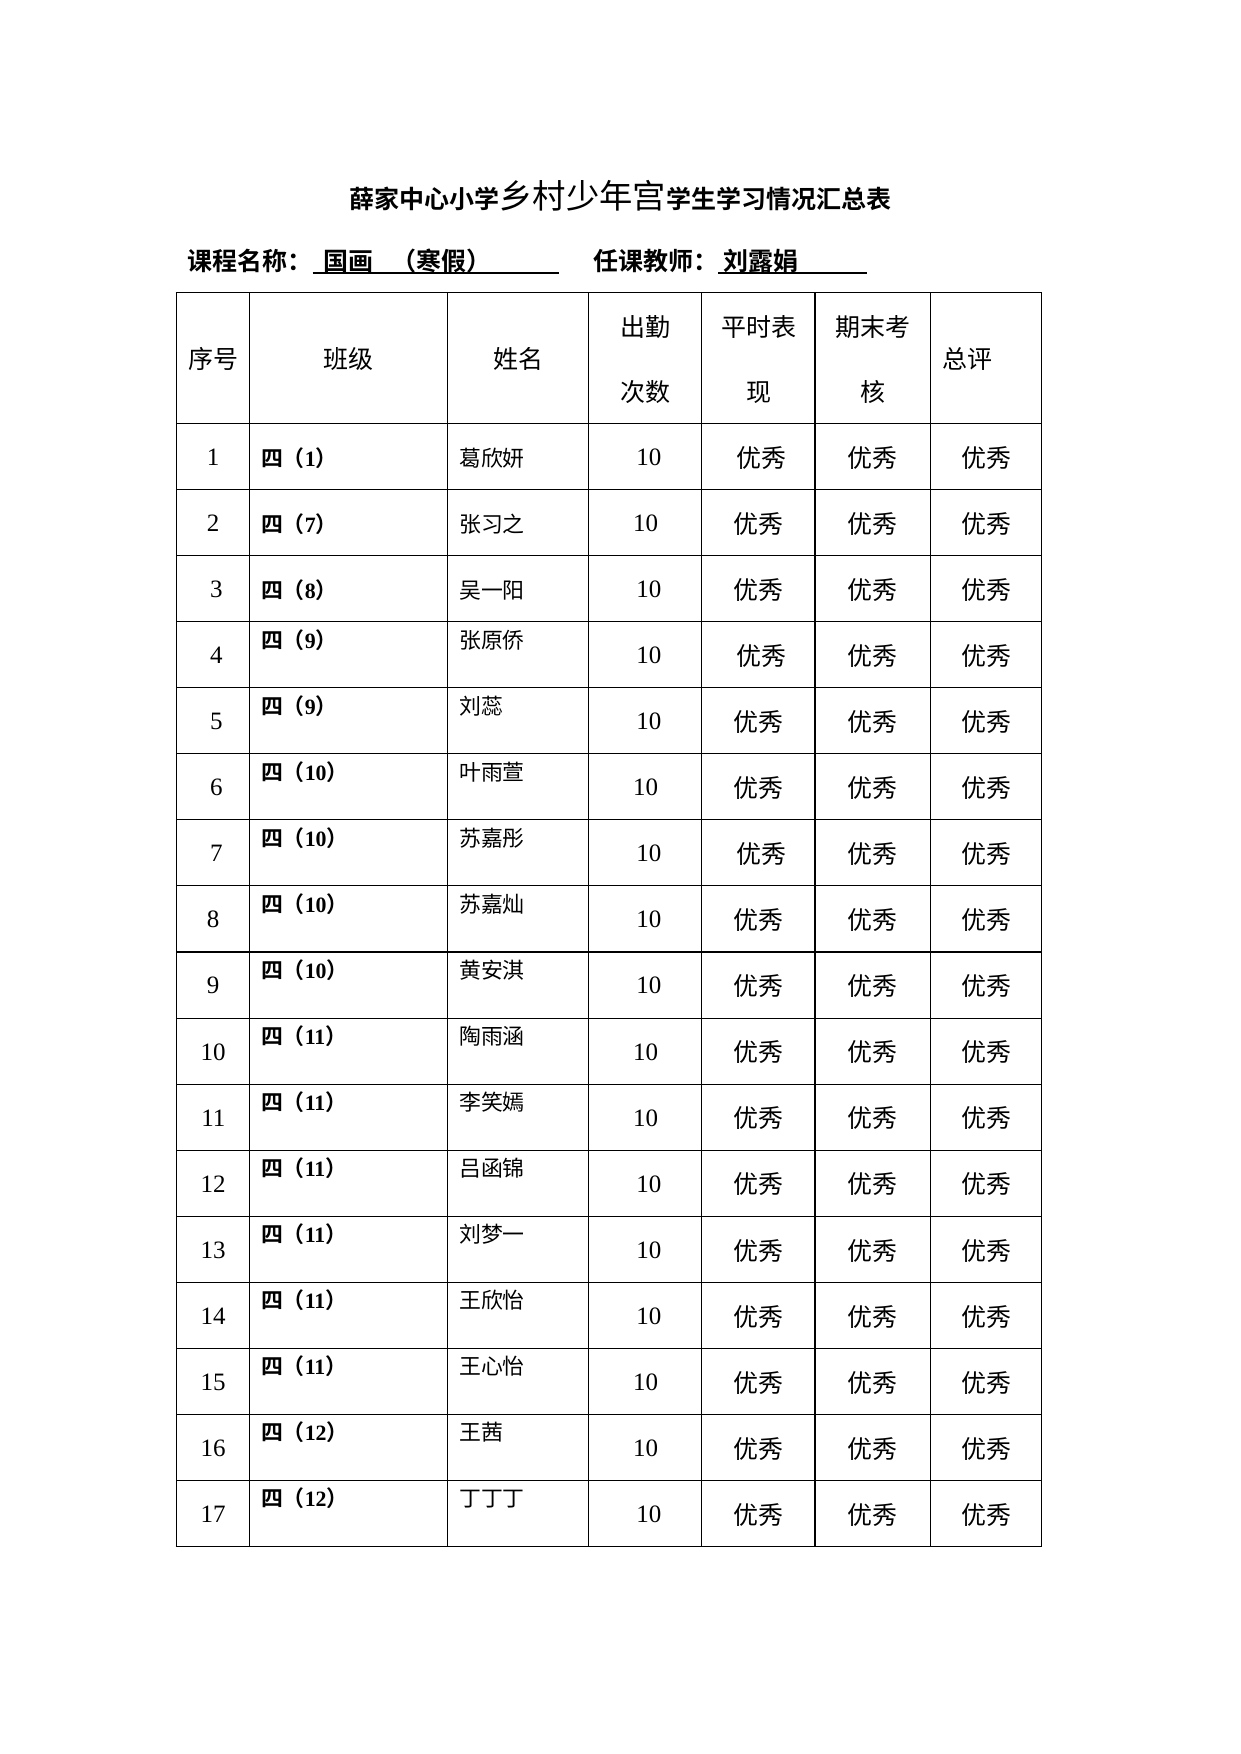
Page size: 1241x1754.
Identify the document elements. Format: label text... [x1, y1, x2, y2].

table_cell 优秀 [702, 424, 814, 489]
table_cell 四（12） [250, 1415, 447, 1480]
table_cell 优秀 [702, 1151, 814, 1216]
table_cell 12 [177, 1151, 249, 1216]
table_cell 四（10） [250, 886, 447, 951]
table_cell 13 [177, 1217, 249, 1282]
table_cell 张习之 [448, 490, 588, 555]
table_cell 优秀 [931, 688, 1041, 753]
table_cell 优秀 [702, 1019, 814, 1083]
text 薛家中心小学乡村少年宫学生学习情况汇总表 [187, 162, 1053, 227]
table_cell 四（11） [250, 1019, 447, 1083]
table_cell 优秀 [816, 424, 930, 489]
table_cell 优秀 [702, 953, 814, 1017]
table_cell 10 [589, 556, 701, 621]
table_cell 优秀 [816, 886, 930, 951]
text 课程名称： 国画 （寒假） 任课教师： 刘露娟 [187, 227, 1053, 292]
table_cell 黄安淇 [448, 953, 588, 1017]
table_cell 优秀 [931, 1085, 1041, 1149]
table_cell 优秀 [931, 754, 1041, 819]
table_cell 优秀 [702, 556, 814, 621]
table_cell 17 [177, 1481, 249, 1546]
table_cell 优秀 [702, 622, 814, 687]
table_cell 10 [589, 1151, 701, 1216]
table_cell 10 [589, 1019, 701, 1083]
table_cell 苏嘉灿 [448, 886, 588, 951]
table_cell 2 [177, 490, 249, 555]
table_cell 优秀 [816, 1283, 930, 1348]
table_cell 9 [177, 953, 249, 1017]
table_cell 优秀 [816, 953, 930, 1017]
table_cell 四（11） [250, 1085, 447, 1149]
table_cell 10 [177, 1019, 249, 1083]
table_cell 优秀 [816, 1019, 930, 1083]
table_cell 四（11） [250, 1151, 447, 1216]
table_cell 10 [589, 1085, 701, 1149]
table_cell 四（11） [250, 1349, 447, 1414]
table_cell 优秀 [816, 1481, 930, 1546]
table_cell 10 [589, 490, 701, 555]
table_cell 6 [177, 754, 249, 819]
table_cell 优秀 [931, 1019, 1041, 1083]
table_cell 优秀 [816, 1415, 930, 1480]
table_cell 优秀 [931, 1217, 1041, 1282]
table_cell 优秀 [702, 1415, 814, 1480]
table_cell 10 [589, 688, 701, 753]
table_cell 优秀 [816, 556, 930, 621]
table_cell 优秀 [931, 953, 1041, 1017]
table_cell 15 [177, 1349, 249, 1414]
table_cell 张原侨 [448, 622, 588, 687]
table_cell 10 [589, 622, 701, 687]
table_cell 优秀 [816, 820, 930, 885]
table_header 班级 [250, 293, 447, 423]
table_cell 四（10） [250, 820, 447, 885]
table_cell 优秀 [931, 820, 1041, 885]
table_cell 10 [589, 886, 701, 951]
table_cell 3 [177, 556, 249, 621]
table_cell 王茜 [448, 1415, 588, 1480]
table_cell 优秀 [816, 754, 930, 819]
table_cell 四（1） [250, 424, 447, 489]
table_header 序号 [177, 293, 249, 423]
table_cell 优秀 [702, 754, 814, 819]
table_cell 四（10） [250, 953, 447, 1017]
table_cell 8 [177, 886, 249, 951]
table_cell 10 [589, 1349, 701, 1414]
table_cell 11 [177, 1085, 249, 1149]
table_cell 四（10） [250, 754, 447, 819]
table_cell 优秀 [931, 1151, 1041, 1216]
table_cell 10 [589, 1481, 701, 1546]
table_cell 优秀 [816, 1151, 930, 1216]
table_cell 10 [589, 424, 701, 489]
table_cell 4 [177, 622, 249, 687]
table_cell 优秀 [931, 556, 1041, 621]
table_cell 李笑嫣 [448, 1085, 588, 1149]
table_cell 陶雨涵 [448, 1019, 588, 1083]
table_cell 四（7） [250, 490, 447, 555]
table_cell 优秀 [702, 820, 814, 885]
table_cell 优秀 [816, 1217, 930, 1282]
table_cell 5 [177, 688, 249, 753]
table_cell 优秀 [931, 490, 1041, 555]
table_cell 王欣怡 [448, 1283, 588, 1348]
table_cell 优秀 [931, 622, 1041, 687]
table_cell 优秀 [931, 1481, 1041, 1546]
table_cell 优秀 [702, 1481, 814, 1546]
table_cell 7 [177, 820, 249, 885]
table_cell 优秀 [816, 1349, 930, 1414]
table_header 平时表现 [702, 293, 814, 423]
table_cell 优秀 [702, 490, 814, 555]
table_cell 四（11） [250, 1217, 447, 1282]
table_cell 四（12） [250, 1481, 447, 1546]
table_cell 四（9） [250, 622, 447, 687]
table_cell 10 [589, 1283, 701, 1348]
table_cell 吴一阳 [448, 556, 588, 621]
table_cell 优秀 [702, 1349, 814, 1414]
table_cell 吕函锦 [448, 1151, 588, 1216]
table_cell 优秀 [702, 1085, 814, 1149]
table_header 出勤 次数 [589, 293, 701, 423]
table_cell 葛欣妍 [448, 424, 588, 489]
table_cell 优秀 [702, 886, 814, 951]
table_header 期末考核 [816, 293, 930, 423]
table_cell 10 [589, 953, 701, 1017]
table_cell 10 [589, 820, 701, 885]
table_cell 刘蕊 [448, 688, 588, 753]
table_cell 优秀 [931, 1415, 1041, 1480]
table_cell 丁丁丁 [448, 1481, 588, 1546]
table_cell 16 [177, 1415, 249, 1480]
table_cell 苏嘉彤 [448, 820, 588, 885]
table_cell 四（9） [250, 688, 447, 753]
table_cell 优秀 [931, 886, 1041, 951]
table_cell 优秀 [931, 1349, 1041, 1414]
table_cell 优秀 [816, 490, 930, 555]
table_cell 叶雨萱 [448, 754, 588, 819]
table_header 总评 [931, 293, 1041, 423]
table_cell 14 [177, 1283, 249, 1348]
table_cell 优秀 [816, 622, 930, 687]
table_cell 四（8） [250, 556, 447, 621]
table_cell 优秀 [702, 1217, 814, 1282]
table_cell 刘梦一 [448, 1217, 588, 1282]
table_cell 四（11） [250, 1283, 447, 1348]
table_cell 优秀 [931, 1283, 1041, 1348]
table_cell 10 [589, 1217, 701, 1282]
table_cell 优秀 [816, 688, 930, 753]
table_cell 优秀 [702, 1283, 814, 1348]
table_cell 王心怡 [448, 1349, 588, 1414]
table_cell 优秀 [816, 1085, 930, 1149]
table_header 姓名 [448, 293, 588, 423]
table_cell 优秀 [702, 688, 814, 753]
table_cell 优秀 [931, 424, 1041, 489]
table_cell 10 [589, 1415, 701, 1480]
table_cell 10 [589, 754, 701, 819]
table_cell 1 [177, 424, 249, 489]
